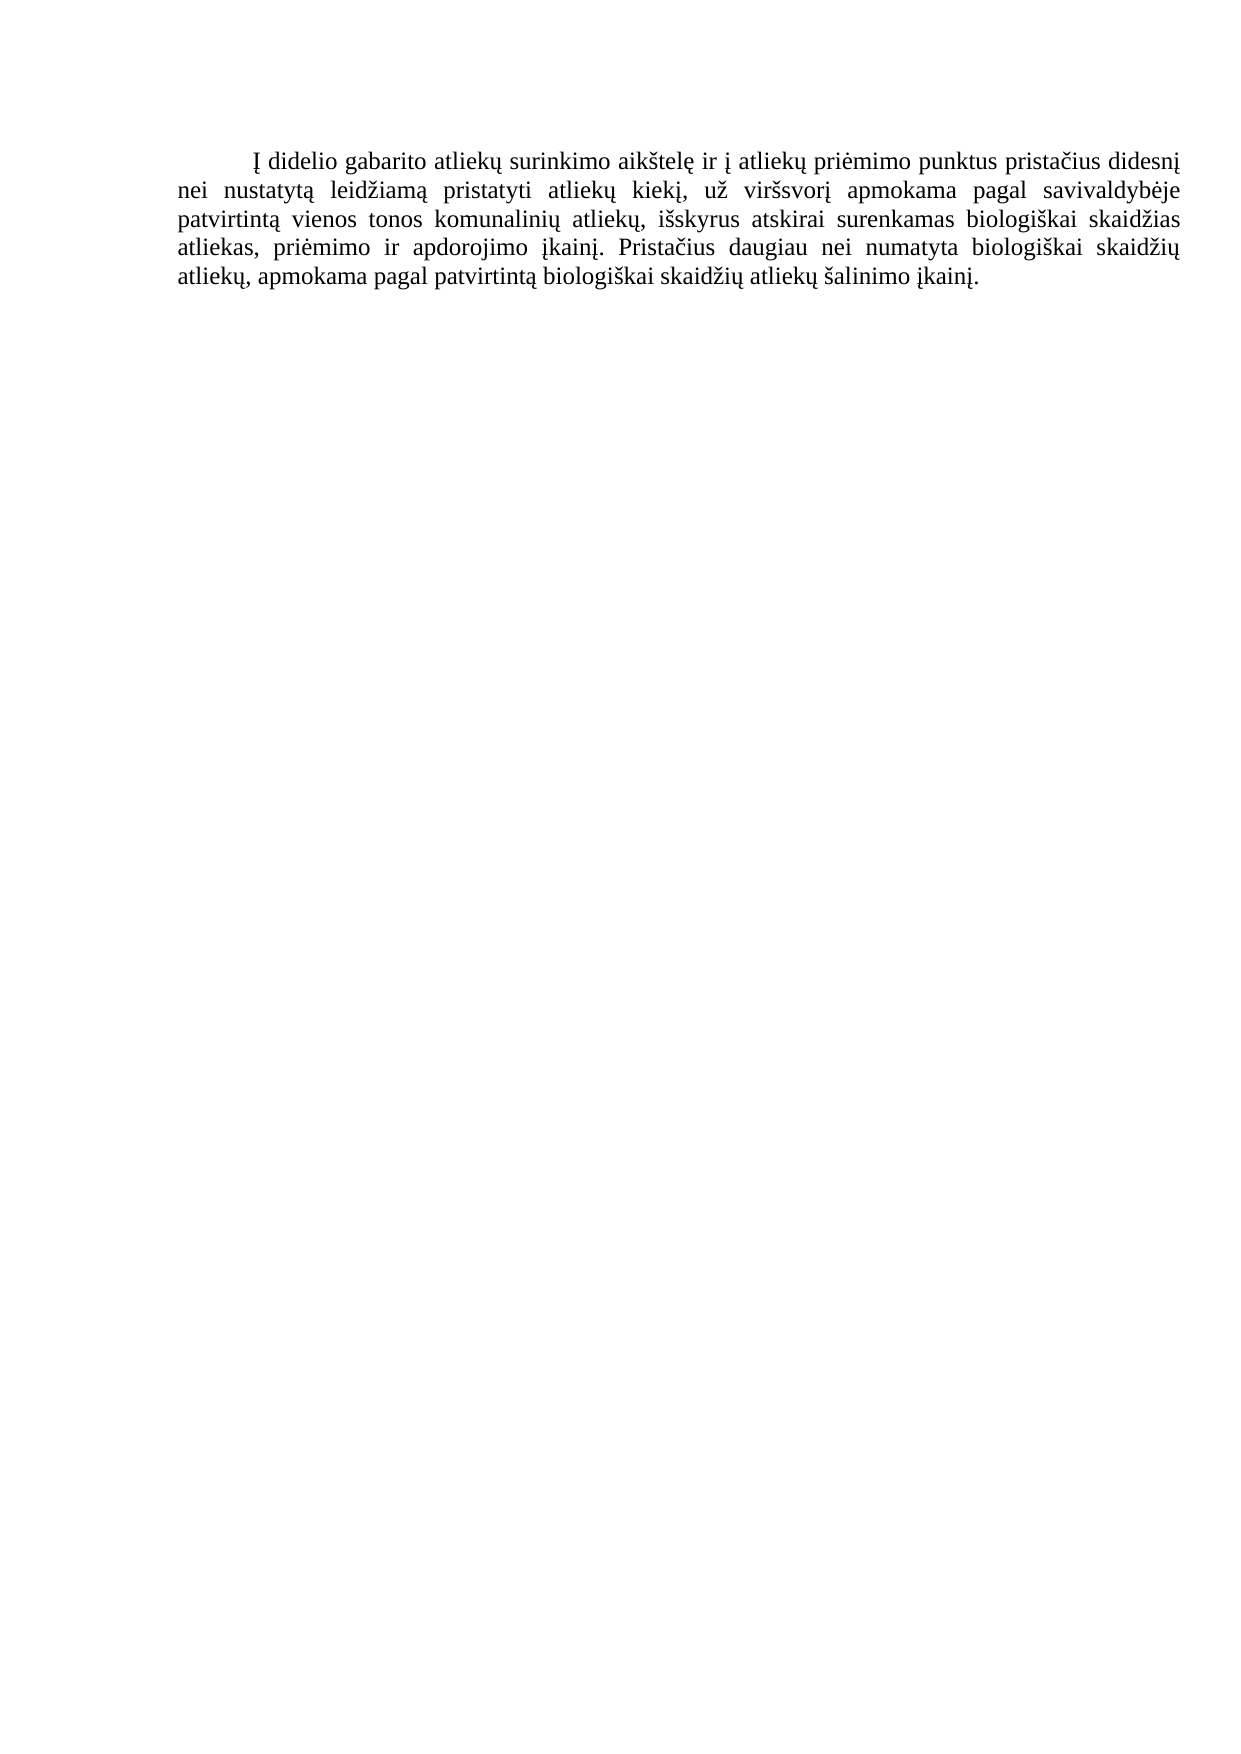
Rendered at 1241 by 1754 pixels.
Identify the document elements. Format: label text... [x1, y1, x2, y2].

text Į didelio gabarito atliekų surinkimo aikštelę ir į atliekų priėmimo punktus pristačius didesnį nei nustatytą leidžiamą pristatyti atliekų kiekį, už viršsvorį apmokama pagal savivaldybėje patvirtintą vienos tonos komunalinių atliekų, išskyrus atskirai surenkamas biologiškai skaidžias atliekas, priėmimo ir apdorojimo įkainį. Pristačius daugiau nei numatyta biologiškai skaidžių atliekų, apmokama pagal patvirtintą biologiškai skaidžių atliekų šalinimo įkainį. [177, 146, 1181, 290]
